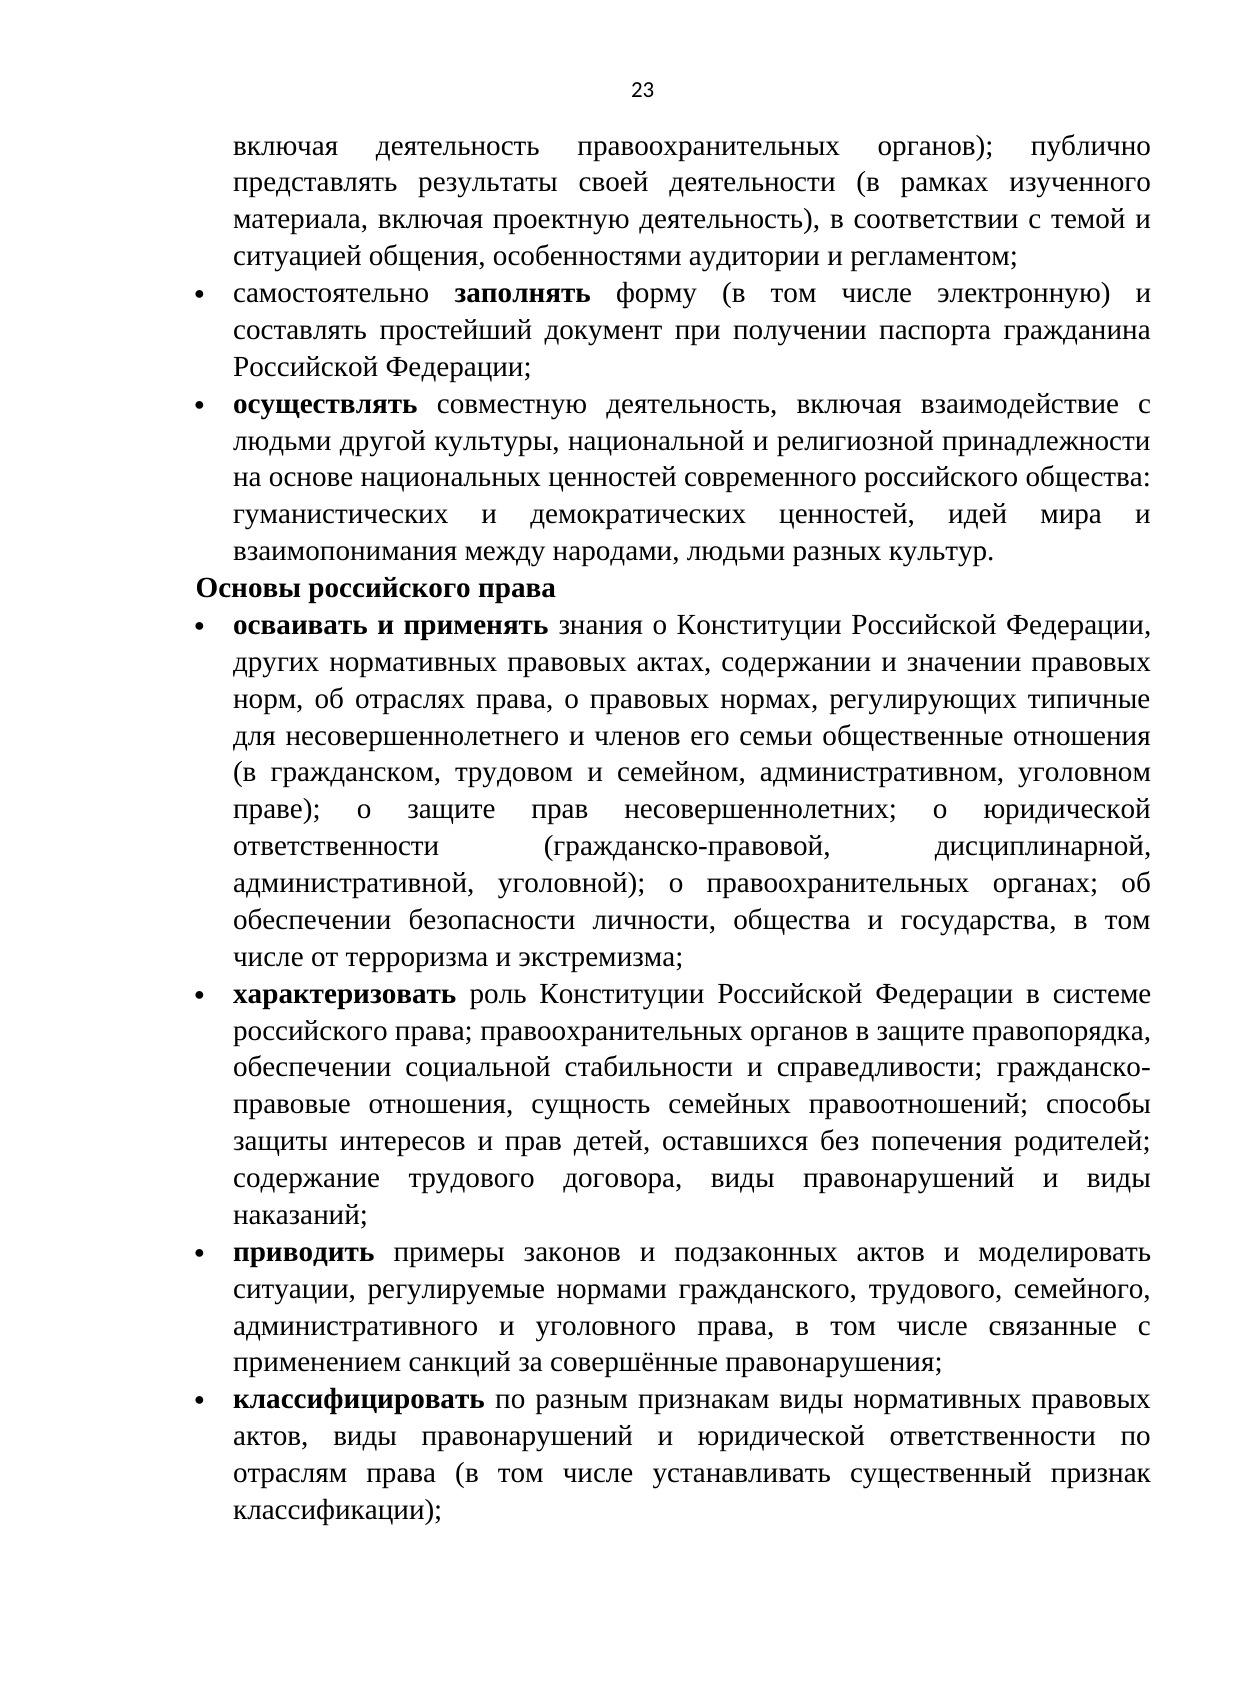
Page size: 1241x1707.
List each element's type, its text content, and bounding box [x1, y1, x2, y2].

list характеризовать роль Конституции Российской Федерации в системе российского права; правоохранительных органов в защите правопорядка, обеспечении социальной стабильности и справедливости; гражданско-правовые отношения, сущность семейных правоотношений; способы защиты интересов и прав детей, оставшихся без попечения родителей; содержание трудового договора, виды правонарушений и виды наказаний; [195, 976, 1152, 1231]
list осваивать и применять знания о Конституции Российской Федерации, других нормативных правовых актах, содержании и значении правовых норм, об отраслях права, о правовых нормах, регулирующих типичные для несовершеннолетнего и членов его семьи общественные отношения (в гражданском, трудовом и семейном, административном, уголовном праве); о защите прав несовершеннолетних; о юридической ответственности (гражданско-правовой, дисциплинарной, административной, уголовной); о правоохранительных органах; об обеспечении безопасности личности, общества и государства, в том числе от терроризма и экстремизма; [195, 607, 1152, 972]
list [195, 128, 1152, 272]
list самостоятельно заполнять форму (в том числе электронную) и составлять простейший документ при получении паспорта гражданина Российской Федерации; [195, 275, 1152, 382]
text Основы российского права [133, 570, 1152, 604]
list приводить примеры законов и подзаконных актов и моделировать ситуации, регулируемые нормами гражданского, трудового, семейного, административного и уголовного права, в том числе связанные с применением санкций за совершённые правонарушения; [195, 1234, 1152, 1378]
list классифицировать по разным признакам виды нормативных правовых актов, виды правонарушений и юридической ответственности по отраслям права (в том числе устанавливать существенный признак классификации); [195, 1381, 1152, 1526]
list осуществлять совместную деятельность, включая взаимодействие с людьми другой культуры, национальной и религиозной принадлежности на основе национальных ценностей современного российского общества: гуманистических и демократических ценностей, идей мира и взаимопонимания между народами, людьми разных культур. [195, 386, 1152, 567]
